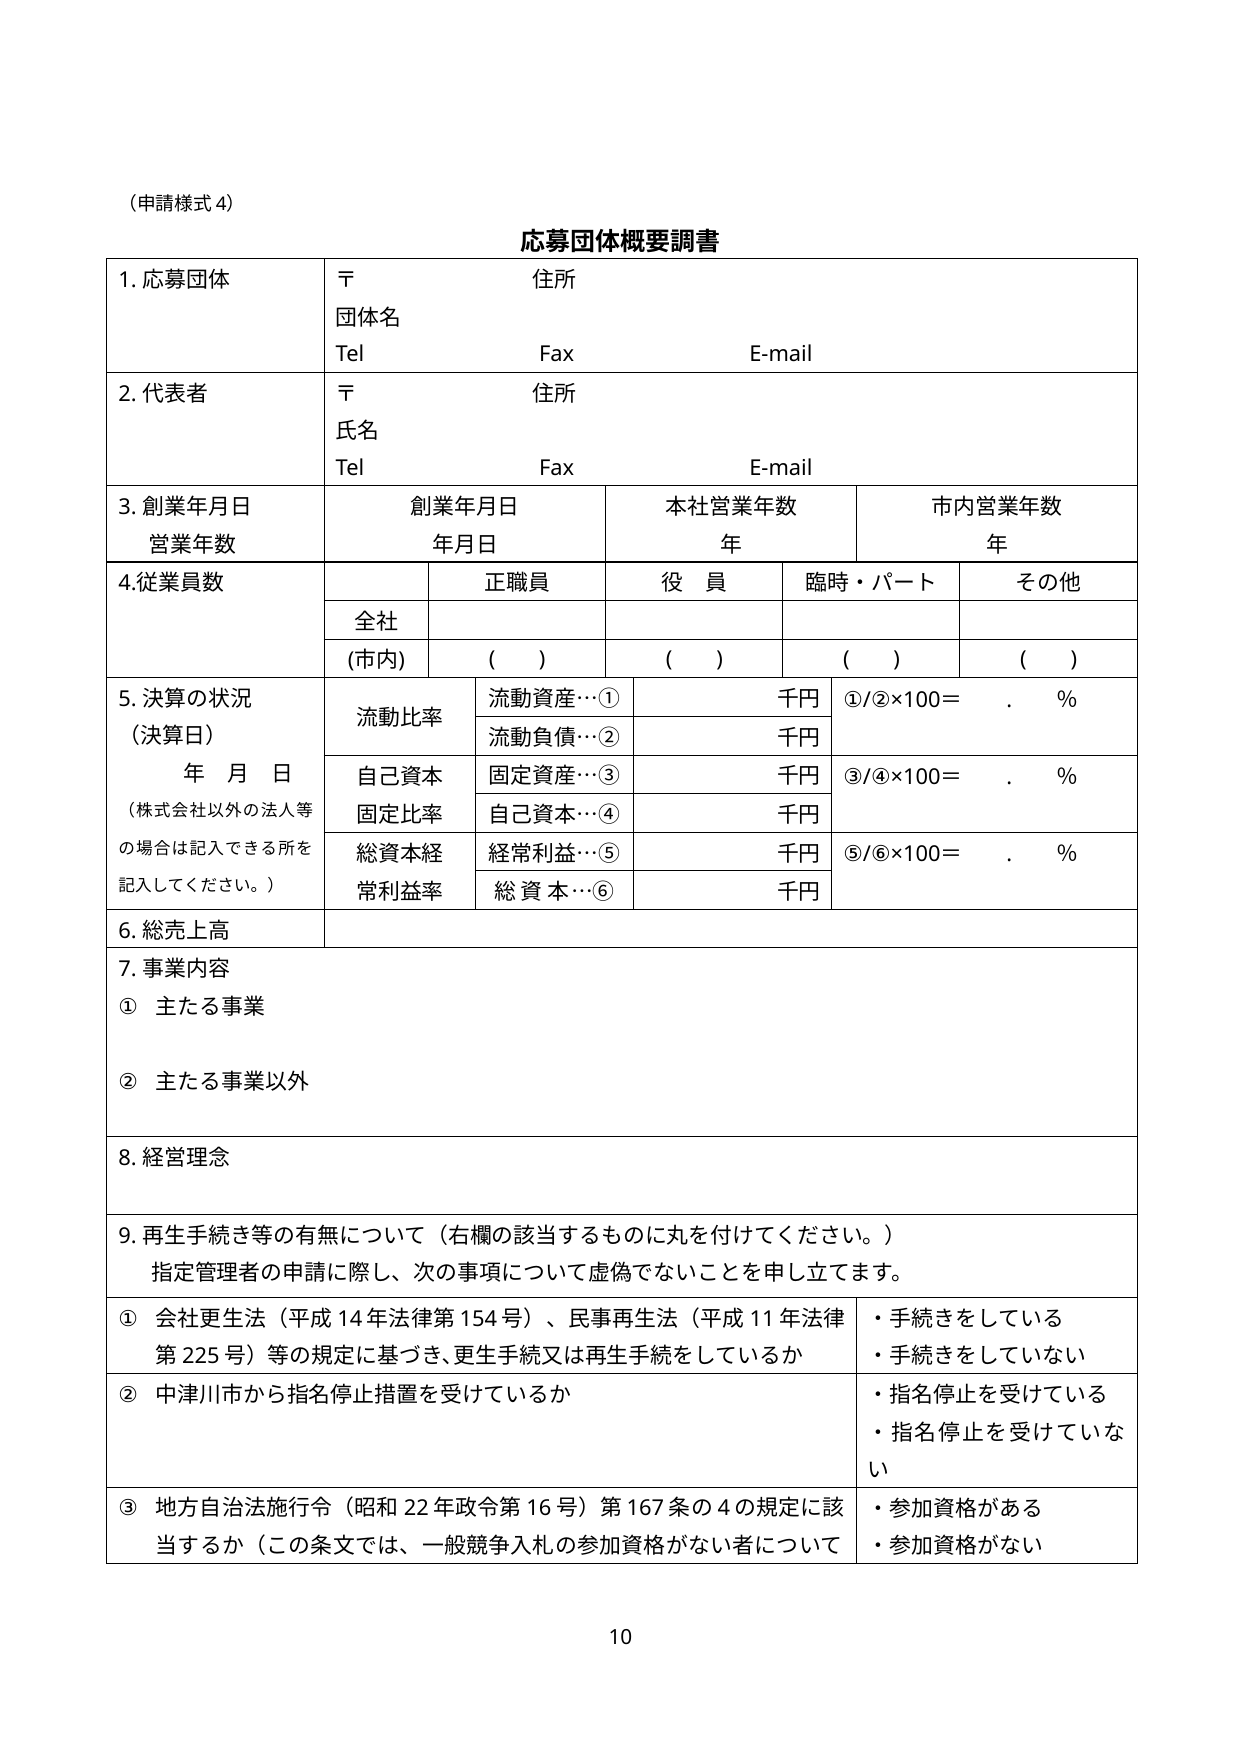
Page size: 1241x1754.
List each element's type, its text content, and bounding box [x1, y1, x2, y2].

table_cell 千円 [634, 756, 831, 793]
table_cell 全社 [325, 601, 428, 638]
table_cell 4.従業員数 [107, 563, 324, 677]
table_cell 千円 [634, 794, 831, 832]
table_cell [606, 601, 782, 638]
table_cell 自己資本…④ [476, 794, 633, 832]
table_cell 創業年月日 年月日 [325, 486, 605, 561]
table_cell ( ) [429, 640, 605, 677]
table_cell 会社更生法（平成14年法律第154号）、民事再生法（平成11年法律第225号）等の規定に基づき､更生手続又は再生手続をしているか [107, 1298, 856, 1373]
table_cell 3. 創業年月日 営業年数 [107, 486, 324, 561]
table_cell 千円 [634, 678, 831, 716]
text 応募団体概要調書 [118, 221, 1122, 258]
table_cell 6. 総売上高 [107, 910, 324, 947]
table_cell 9. 再生手続き等の有無について（右欄の該当するものに丸を付けてください。） 指定管理者の申請に際し、次の事項について虚偽でないことを申し立てます。 [107, 1215, 1137, 1297]
table_cell その他 [960, 563, 1137, 600]
table_cell 正職員 [429, 563, 605, 600]
table_cell 千円 [634, 717, 831, 754]
text （申請様式4） [118, 183, 1122, 221]
table_cell [960, 601, 1137, 638]
table_cell [783, 601, 959, 638]
table_cell 千円 [634, 833, 831, 870]
table_cell ( ) [960, 640, 1137, 677]
table_cell 臨時・パート [783, 563, 959, 600]
table_cell ・指名停止を受けている ・指名停止を受けていない [857, 1374, 1137, 1487]
table_header 〒 住所 団体名 Tel Fax E-mail [325, 259, 1137, 372]
table_cell 流動比率 [325, 678, 475, 754]
table_cell ( ) [783, 640, 959, 677]
table_cell 本社営業年数 年 [606, 486, 856, 561]
table_cell 〒 住所 氏名 Tel Fax E-mail [325, 373, 1137, 485]
table_cell 自己資本 固定比率 [325, 756, 475, 832]
table_cell 総資本…⑥ [476, 871, 633, 909]
table_cell 役 員 [606, 563, 782, 600]
table_cell ③/④×100＝ . ％ [832, 756, 1137, 832]
table_cell 2. 代表者 [107, 373, 324, 485]
table_cell ( ) [606, 640, 782, 677]
table_cell ・手続きをしている ・手続きをしていない [857, 1298, 1137, 1373]
table_cell 固定資産…③ [476, 756, 633, 793]
table_cell 5. 決算の状況 （決算日） 年 月 日 （株式会社以外の法人等の場合は記入できる所を記入してください。） [107, 678, 324, 909]
table_cell 総資本経 常利益率 [325, 833, 475, 909]
table_cell 流動資産…① [476, 678, 633, 716]
table_cell [325, 563, 428, 600]
table_cell ⑤/⑥×100＝ . ％ [832, 833, 1137, 909]
table_cell 8. 経営理念 [107, 1137, 1137, 1214]
table_cell 中津川市から指名停止措置を受けているか [107, 1374, 856, 1487]
table_cell ・参加資格がある ・参加資格がない [857, 1488, 1137, 1563]
table_cell 経常利益…⑤ [476, 833, 633, 870]
table_cell (市内) [325, 640, 428, 677]
table_cell [325, 910, 1137, 947]
table_cell [429, 601, 605, 638]
table_cell ①/②×100＝ . ％ [832, 678, 1137, 754]
table_cell 千円 [634, 871, 831, 909]
table_cell 7. 事業内容 主たる事業 主たる事業以外 [107, 948, 1137, 1136]
table_header 1. 応募団体 [107, 259, 324, 372]
table_cell 市内営業年数 年 [857, 486, 1137, 561]
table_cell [107, 1488, 856, 1563]
table_cell 流動負債…② [476, 717, 633, 754]
